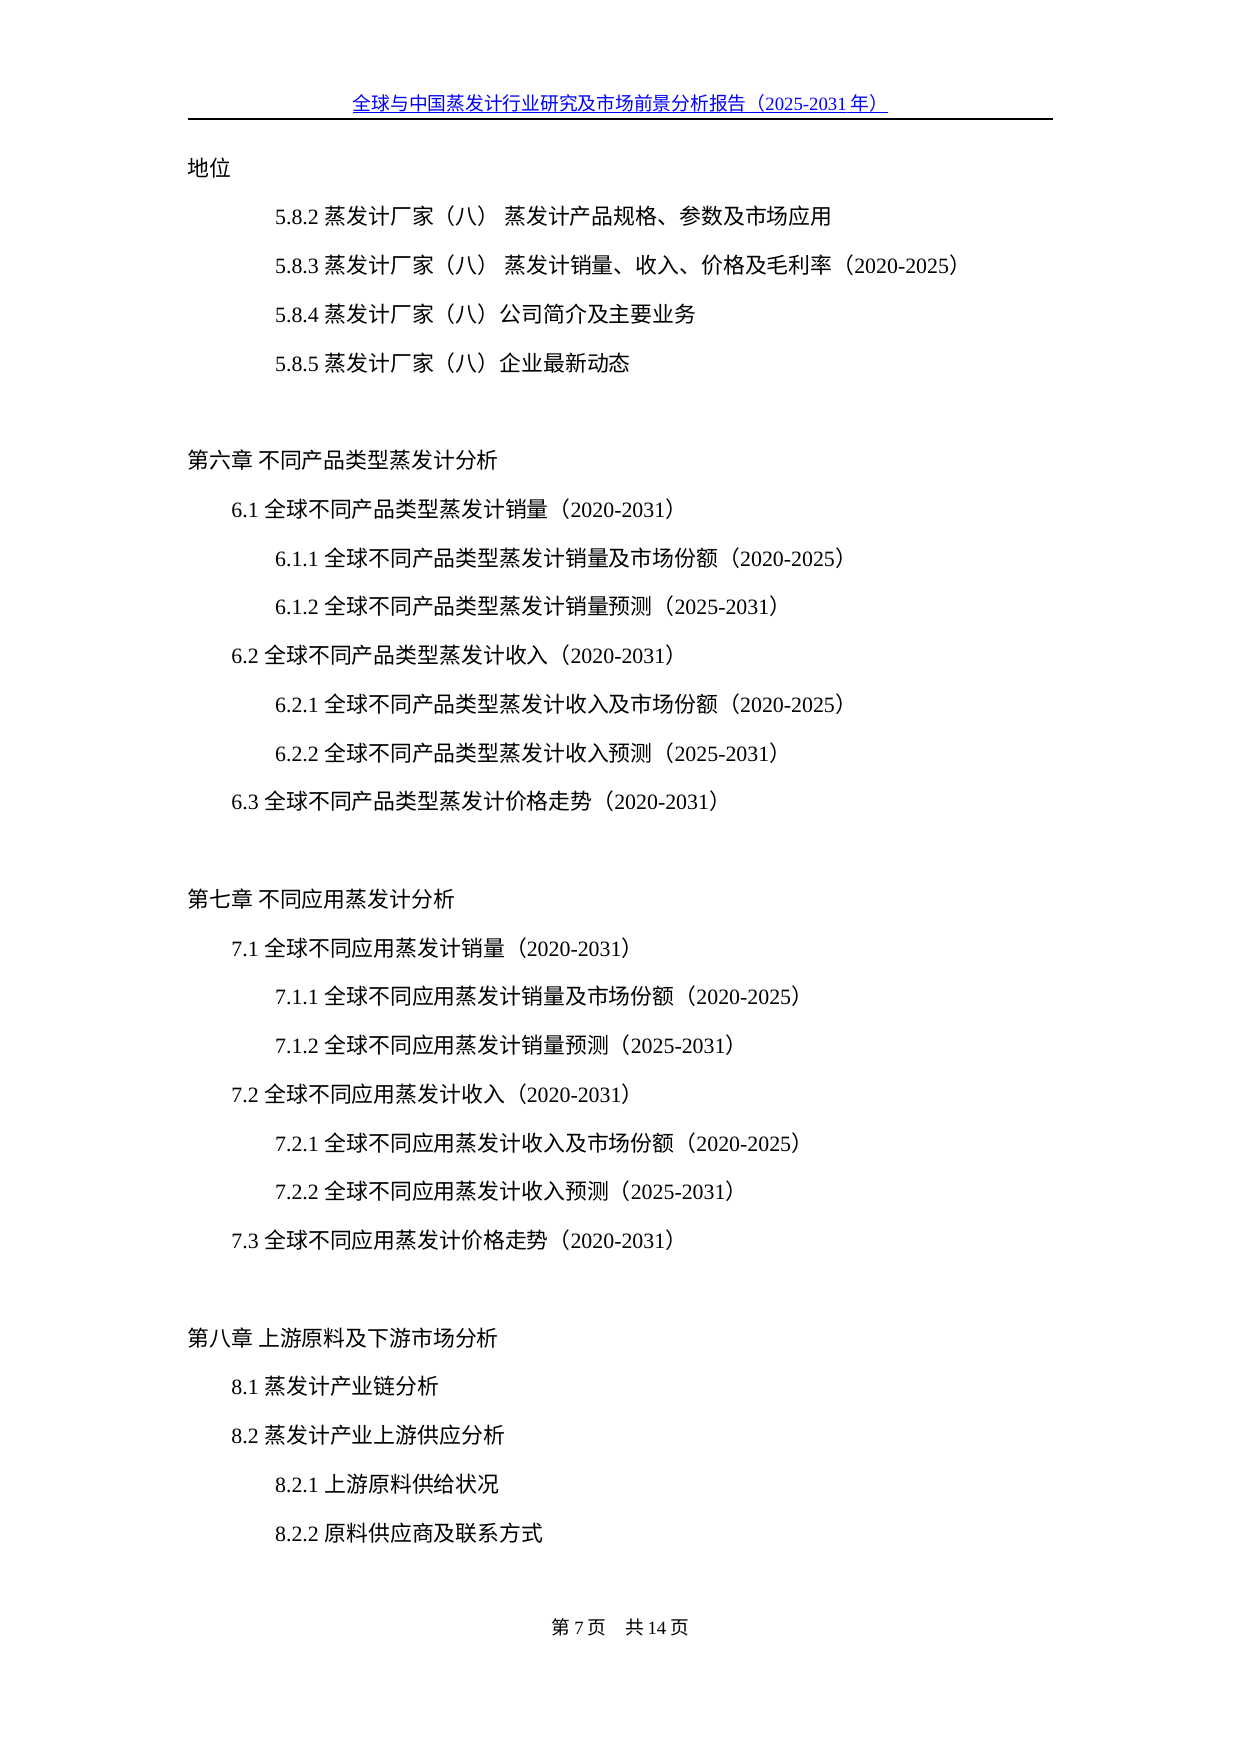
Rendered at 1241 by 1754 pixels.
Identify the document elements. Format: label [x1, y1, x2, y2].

text [187, 150, 1053, 1548]
